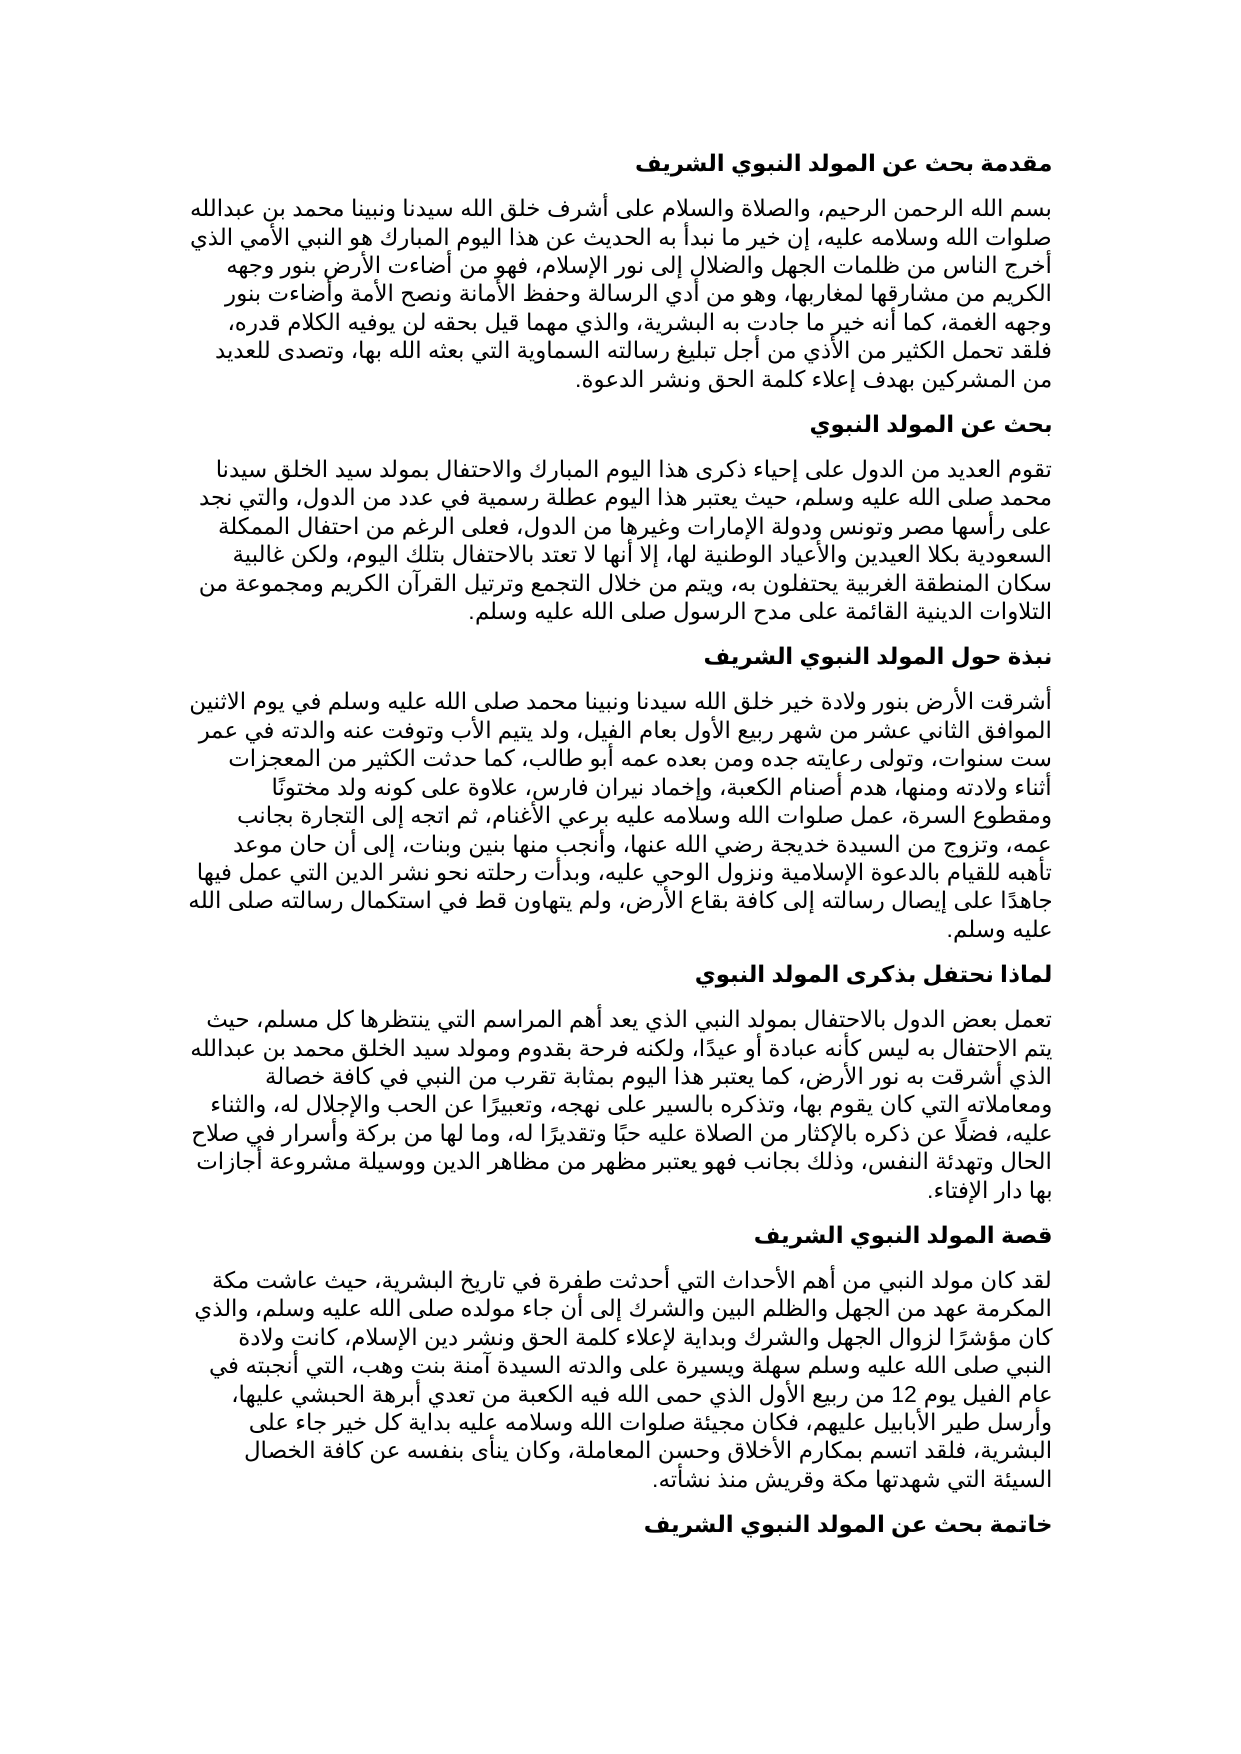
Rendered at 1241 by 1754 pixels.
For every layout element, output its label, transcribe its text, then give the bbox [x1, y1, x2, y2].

text تعمل بعض الدول بالاحتفال بمولد النبي الذي يعد أهم المراسم التي ينتظرها كل مسلم، حيث يتم الاحتفال به ليس كأنه عبادة أو عيدًا، ولكنه فرحة بقدوم ومولد سيد الخلق محمد بن عبدالله الذي أشرقت به نور الأرض، كما يعتبر هذا اليوم بمثابة تقرب من النبي في كافة خصالة ومعاملاته التي كان يقوم بها، وتذكره بالسير على نهجه، وتعبيرًا عن الحب والإجلال له، والثناء عليه، فضلًا عن ذكره بالإكثار من الصلاة عليه حبًا وتقديرًا له، وما لها من بركة وأسرار في صلاح الحال وتهدئة النفس، وذلك بجانب فهو يعتبر مظهر من مظاهر الدين ووسيلة مشروعة أجازات بها دار الإفتاء. [187, 1006, 1053, 1203]
text قصة المولد النبوي الشريف [187, 1222, 1053, 1248]
text لماذا نحتفل بذكرى المولد النبوي [187, 961, 1053, 987]
text مقدمة بحث عن المولد النبوي الشريف [187, 150, 1053, 176]
text بسم الله الرحمن الرحيم، والصلاة والسلام على أشرف خلق الله سيدنا ونبينا محمد بن عبدالله صلوات الله وسلامه عليه، إن خير ما نبدأ به الحديث عن هذا اليوم المبارك هو النبي الأمي الذي أخرج الناس من ظلمات الجهل والضلال إلى نور الإسلام، فهو من أضاءت الأرض بنور وجهه الكريم من مشارقها لمغاربها، وهو من أدي الرسالة وحفظ الأمانة ونصح الأمة وأضاءت بنور وجهه الغمة، كما أنه خير ما جادت به البشرية، والذي مهما قيل بحقه لن يوفيه الكلام قدره، فلقد تحمل الكثير من الأذي من أجل تبليغ رسالته السماوية التي بعثه الله بها، وتصدى للعديد من المشركين بهدف إعلاء كلمة الحق ونشر الدعوة. [187, 195, 1053, 392]
text نبذة حول المولد النبوي الشريف [187, 643, 1053, 669]
text تقوم العديد من الدول على إحياء ذكرى هذا اليوم المبارك والاحتفال بمولد سيد الخلق سيدنا محمد صلى الله عليه وسلم، حيث يعتبر هذا اليوم عطلة رسمية في عدد من الدول، والتي نجد على رأسها مصر وتونس ودولة الإمارات وغيرها من الدول، فعلى الرغم من احتفال الممكلة السعودية بكلا العيدين والأعياد الوطنية لها، إلا أنها لا تعتد بالاحتفال بتلك اليوم، ولكن غالبية سكان المنطقة الغربية يحتفلون به، ويتم من خلال التجمع وترتيل القرآن الكريم ومجموعة من التلاوات الدينية القائمة على مدح الرسول صلى الله عليه وسلم. [187, 456, 1053, 624]
text بحث عن المولد النبوي [187, 411, 1053, 437]
text لقد كان مولد النبي من أهم الأحداث التي أحدثت طفرة في تاريخ البشرية، حيث عاشت مكة المكرمة عهد من الجهل والظلم البين والشرك إلى أن جاء مولده صلى الله عليه وسلم، والذي كان مؤشرًا لزوال الجهل والشرك وبداية لإعلاء كلمة الحق ونشر دين الإسلام، كانت ولادة النبي صلى الله عليه وسلم سهلة ويسيرة على والدته السيدة آمنة بنت وهب، التي أنجبته في عام الفيل يوم 12 من ربيع الأول الذي حمى الله فيه الكعبة من تعدي أبرهة الحبشي عليها، وأرسل طير الأبابيل عليهم، فكان مجيئة صلوات الله وسلامه عليه بداية كل خير جاء على البشرية، فلقد اتسم بمكارم الأخلاق وحسن المعاملة، وكان ينأى بنفسه عن كافة الخصال السيئة التي شهدتها مكة وقريش منذ نشأته. [187, 1267, 1053, 1492]
text خاتمة بحث عن المولد النبوي الشريف [187, 1511, 1053, 1537]
text أشرقت الأرض بنور ولادة خير خلق الله سيدنا ونبينا محمد صلى الله عليه وسلم في يوم الاثنين الموافق الثاني عشر من شهر ربيع الأول بعام الفيل، ولد يتيم الأب وتوفت عنه والدته في عمر ست سنوات، وتولى رعايته جده ومن بعده عمه أبو طالب، كما حدثت الكثير من المعجزات أثناء ولادته ومنها، هدم أصنام الكعبة، وإخماد نيران فارس، علاوة على كونه ولد مختونًا ومقطوع السرة، عمل صلوات الله وسلامه عليه برعي الأغنام، ثم اتجه إلى التجارة بجانب عمه، وتزوج من السيدة خديجة رضي الله عنها، وأنجب منها بنين وبنات، إلى أن حان موعد تأهبه للقيام بالدعوة الإسلامية ونزول الوحي عليه، وبدأت رحلته نحو نشر الدين التي عمل فيها جاهدًا على إيصال رسالته إلى كافة بقاع الأرض، ولم يتهاون قط في استكمال رسالته صلى الله عليه وسلم. [187, 688, 1053, 942]
